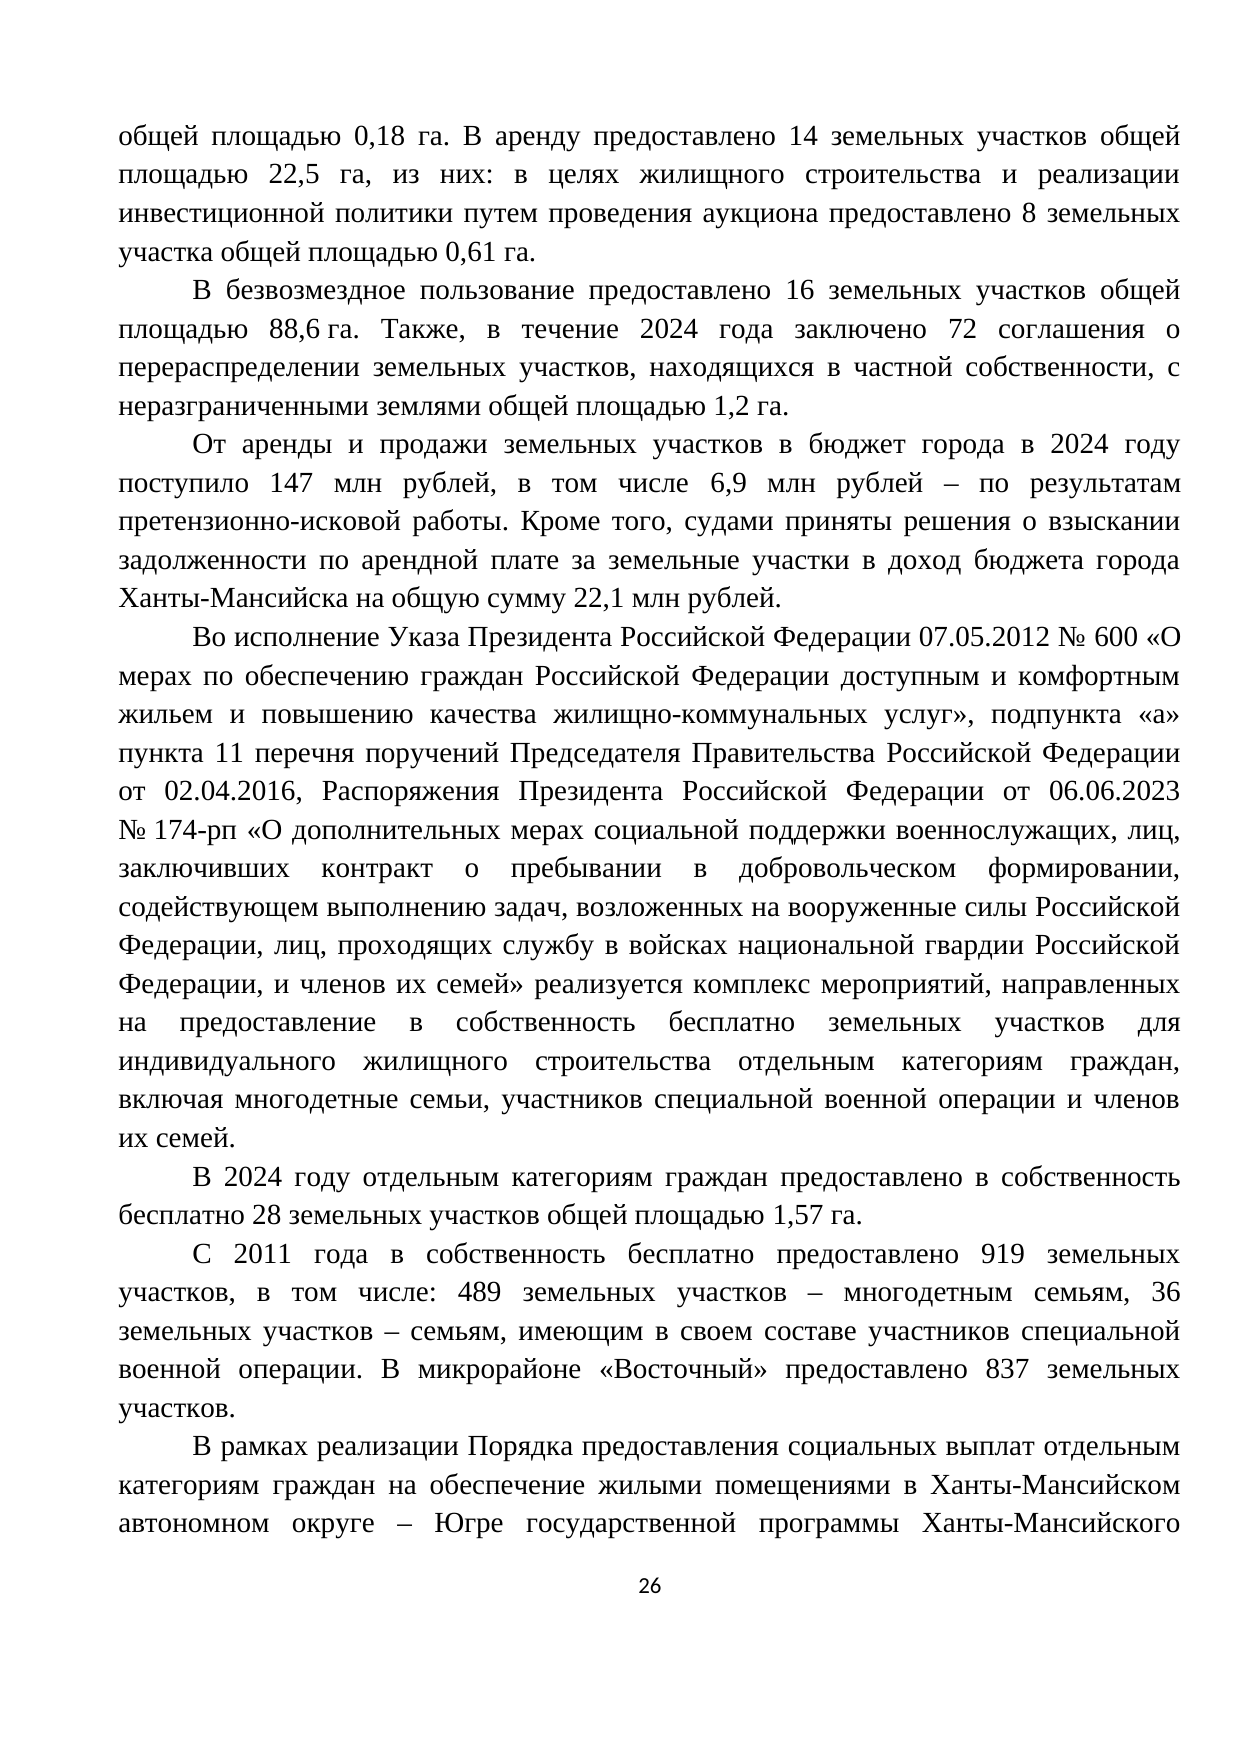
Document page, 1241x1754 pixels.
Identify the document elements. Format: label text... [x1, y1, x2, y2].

text С 2011 года в собственность бесплатно предоставлено 919 земельных участков, в том числе: 489 земельных участков – многодетным семьям, 36 земельных участков – семьям, имеющим в своем составе участников специальной военной операции. В микрорайоне «Восточный» предоставлено 837 земельных участков. [118, 1236, 1181, 1423]
text От аренды и продажи земельных участков в бюджет города в 2024 году поступило 147 млн рублей, в том числе 6,9 млн рублей – по результатам претензионно-исковой работы. Кроме того, судами приняты решения о взыскании задолженности по арендной плате за земельные участки в доход бюджета города Ханты-Мансийска на общую сумму 22,1 млн рублей. [118, 426, 1181, 614]
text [118, 118, 1181, 267]
text В безвозмездное пользование предоставлено 16 земельных участков общей площадью 88,6 га. Также, в течение 2024 года заключено 72 соглашения о перераспределении земельных участков, находящихся в частной собственности, с неразграниченными землями общей площадью 1,2 га. [118, 272, 1181, 421]
text Во исполнение Указа Президента Российской Федерации 07.05.2012 № 600 «О мерах по обеспечению граждан Российской Федерации доступным и комфортным жильем и повышению качества жилищно-коммунальных услуг», подпункта «а» пункта 11 перечня поручений Председателя Правительства Российской Федерации от 02.04.2016, Распоряжения Президента Российской Федерации от 06.06.2023 № 174-рп «О дополнительных мерах социальной поддержки военнослужащих, лиц, заключивших контракт о пребывании в добровольческом формировании, содействующем выполнению задач, возложенных на вооруженные силы Российской Федерации, лиц, проходящих службу в войсках национальной гвардии Российской Федерации, и членов их семей» реализуется комплекс мероприятий, направленных на предоставление в собственность бесплатно земельных участков для индивидуального жилищного строительства отдельным категориям граждан, включая многодетные семьи, участников специальной военной операции и членов их семей. [118, 619, 1181, 1154]
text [118, 1428, 1181, 1539]
text В 2024 году отдельным категориям граждан предоставлено в собственность бесплатно 28 земельных участков общей площадью 1,57 га. [118, 1159, 1181, 1231]
